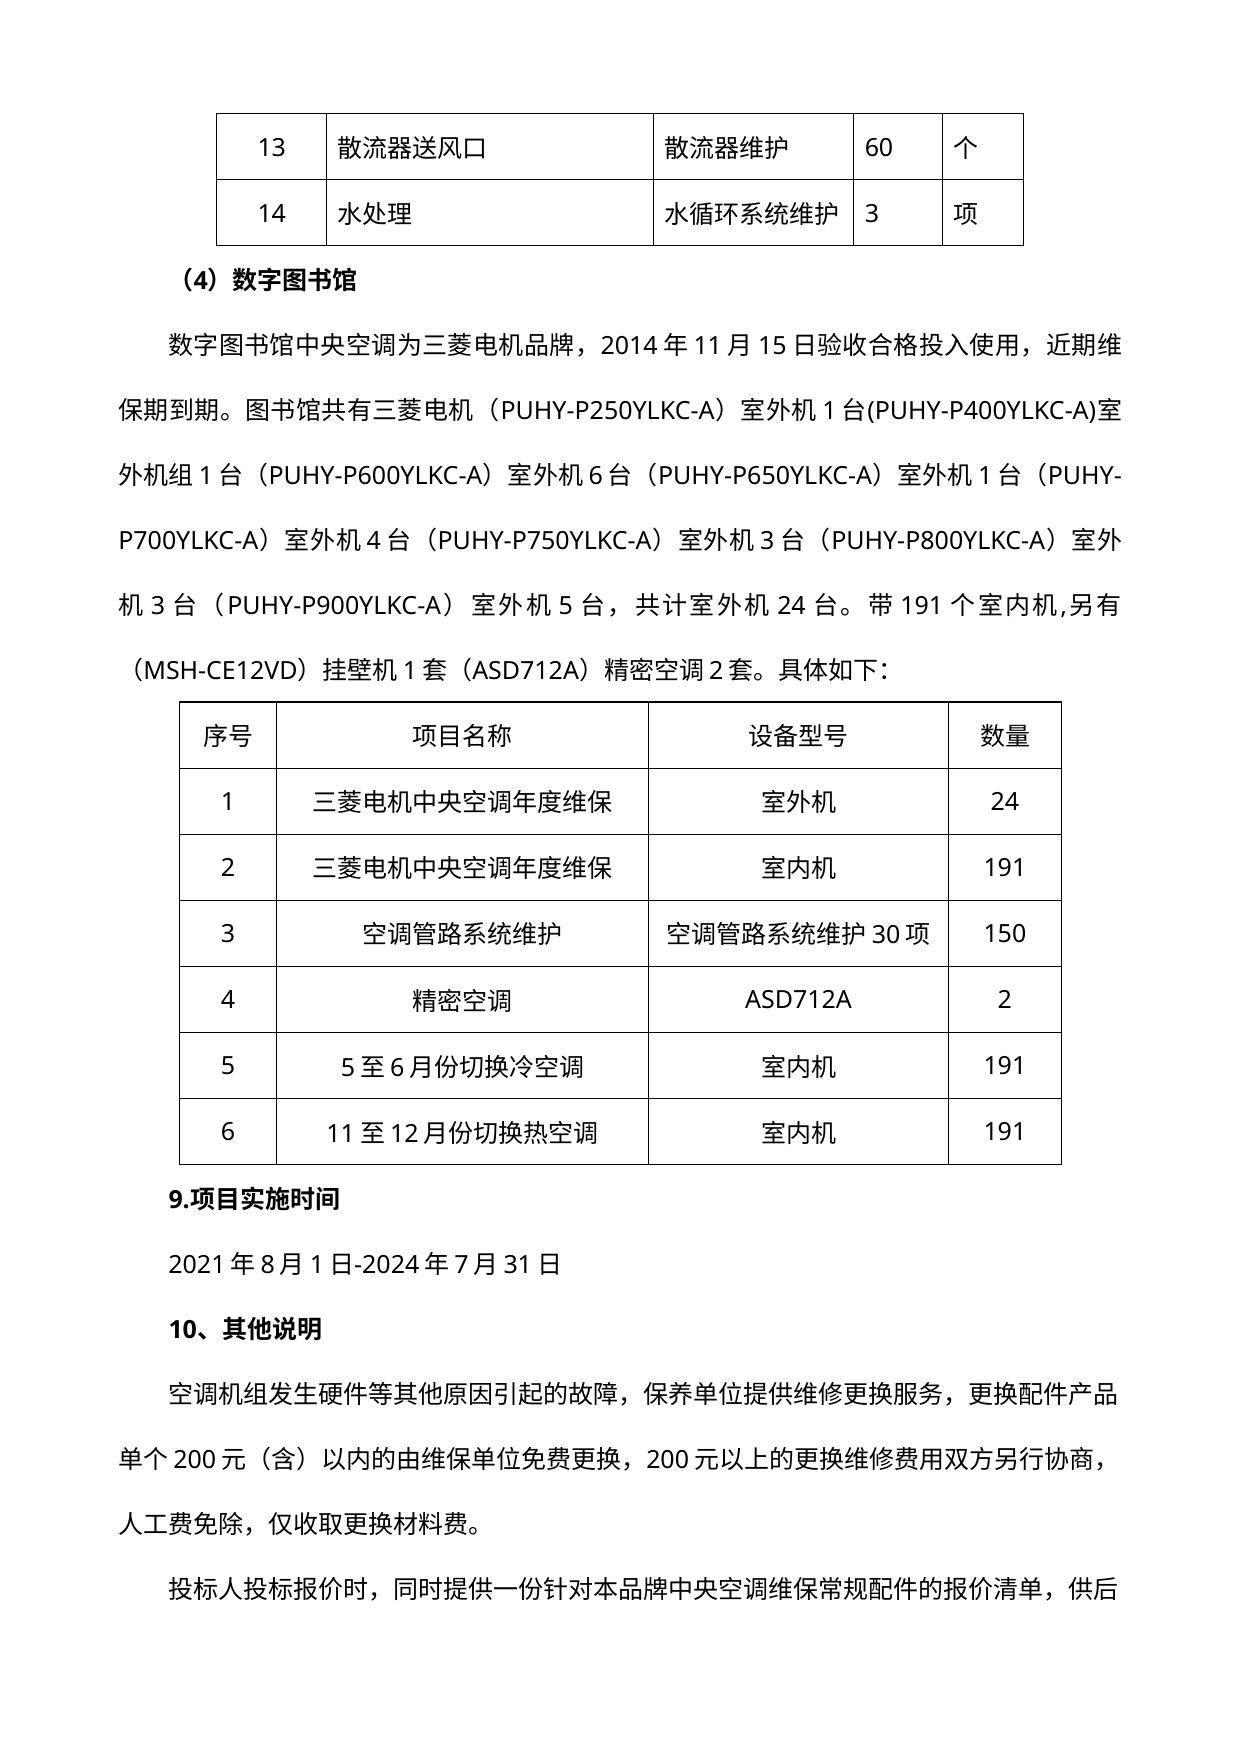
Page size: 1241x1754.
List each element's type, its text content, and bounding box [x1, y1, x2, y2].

table_cell 项 [943, 180, 1023, 245]
table_cell 散流器送风口 [327, 114, 653, 179]
table_cell 空调管路系统维护30项 [649, 901, 948, 966]
table_cell 室外机 [649, 769, 948, 833]
table_header 设备型号 [649, 703, 948, 767]
table_cell 室内机 [649, 1099, 948, 1164]
table_cell 精密空调 [277, 967, 648, 1032]
table_cell 空调管路系统维护 [277, 901, 648, 966]
table_cell 6 [180, 1099, 276, 1164]
text 空调机组发生硬件等其他原因引起的故障，保养单位提供维修更换服务，更换配件产品单个200元（含）以内的由维保单位免费更换，200元以上的更换维修费用双方另行协商，人工费免除，仅收取更换材料费。 [118, 1360, 1122, 1555]
table_cell 24 [949, 769, 1061, 833]
table_cell 三菱电机中央空调年度维保 [277, 835, 648, 899]
text （4）数字图书馆 [118, 246, 1122, 311]
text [118, 1555, 1122, 1620]
table_cell 个 [943, 114, 1023, 179]
text 数字图书馆中央空调为三菱电机品牌，2014年11月15日验收合格投入使用，近期维保期到期。图书馆共有三菱电机（PUHY-P250YLKC-A）室外机1台(PUHY-P400YLKC-A)室外机组1台（PUHY-P600YLKC-A）室外机6台（PUHY-P650YLKC-A）室外机1台（PUHY-P700YLKC-A）室外机4台（PUHY-P750YLKC-A）室外机3台（PUHY-P800YLKC-A）室外机3台（PUHY-P900YLKC-A）室外机5台，共计室外机24台。带191个室内机,另有（MSH-CE12VD）挂壁机1套（ASD712A）精密空调2套。具体如下： [118, 311, 1122, 701]
table_cell 2 [180, 835, 276, 899]
table_header 数量 [949, 703, 1061, 767]
table_cell 191 [949, 1033, 1061, 1098]
table_header 序号 [180, 703, 276, 767]
table_cell 1 [180, 769, 276, 833]
table_cell 3 [180, 901, 276, 966]
table_cell ASD712A [649, 967, 948, 1032]
table_cell 191 [949, 835, 1061, 899]
table_cell 11至12月份切换热空调 [277, 1099, 648, 1164]
table_cell 3 [854, 180, 942, 245]
table_cell 150 [949, 901, 1061, 966]
table_cell 5至6月份切换冷空调 [277, 1033, 648, 1098]
table_cell 5 [180, 1033, 276, 1098]
table_cell 4 [180, 967, 276, 1032]
text 2021年8月1日-2024年7月31日 [118, 1230, 1122, 1295]
table_cell 2 [949, 967, 1061, 1032]
table_cell 三菱电机中央空调年度维保 [277, 769, 648, 833]
table_cell 191 [949, 1099, 1061, 1164]
list 9.项目实施时间 [118, 1165, 1122, 1230]
table_cell 60 [854, 114, 942, 179]
table_cell 散流器维护 [654, 114, 853, 179]
table_cell 水循环系统维护 [654, 180, 853, 245]
text 10、其他说明 [118, 1295, 1122, 1360]
table_header 项目名称 [277, 703, 648, 767]
table_cell 13 [217, 114, 326, 179]
table_cell 水处理 [327, 180, 653, 245]
table_cell 14 [217, 180, 326, 245]
table_cell 室内机 [649, 1033, 948, 1098]
table_cell 室内机 [649, 835, 948, 899]
